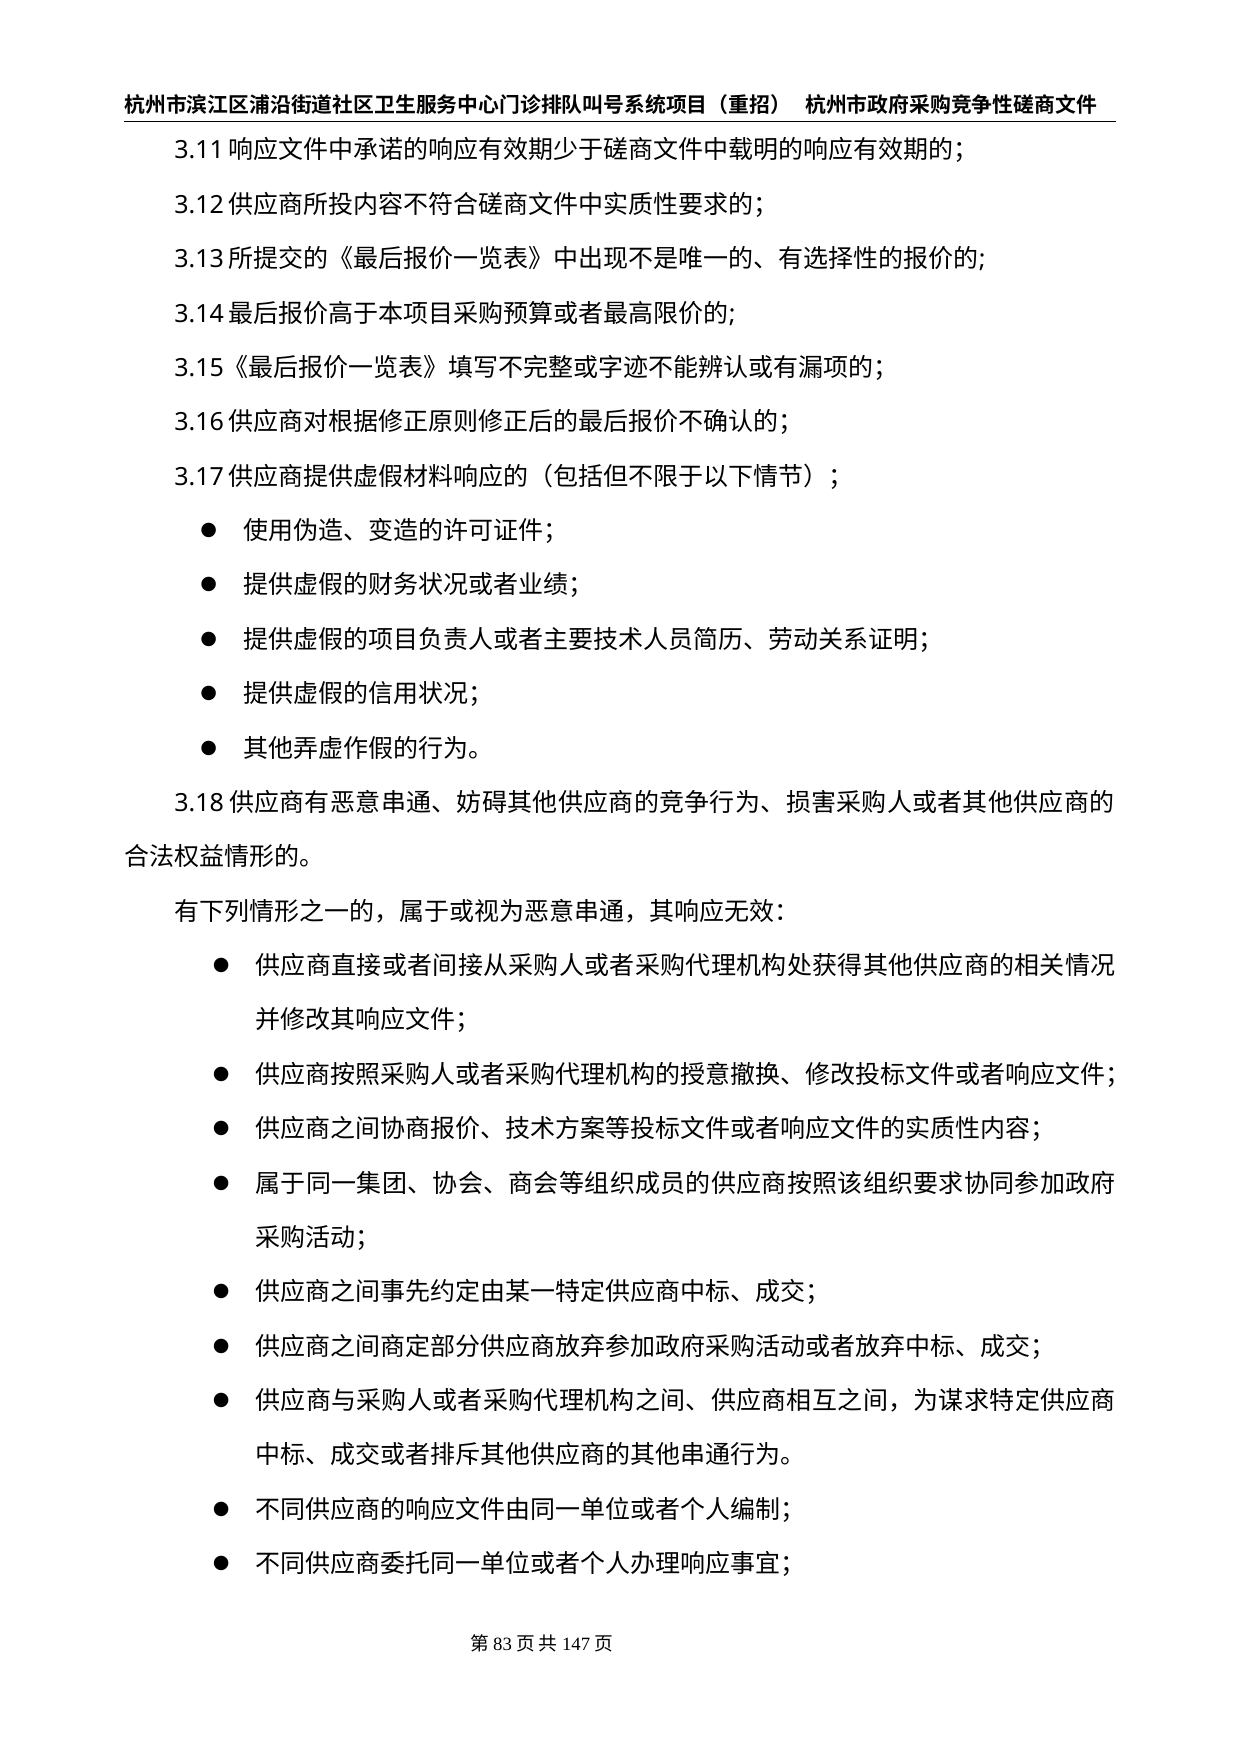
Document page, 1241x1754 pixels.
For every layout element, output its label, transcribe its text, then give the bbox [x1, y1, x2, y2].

list 供应商直接或者间接从采购人或者采购代理机构处获得其他供应商的相关情况并修改其响应文件； [212, 946, 1116, 1036]
text 3.14最后报价高于本项目采购预算或者最高限价的; [124, 293, 1116, 329]
text 3.15《最后报价一览表》填写不完整或字迹不能辨认或有漏项的； [124, 347, 1116, 384]
text 3.11响应文件中承诺的响应有效期少于磋商文件中载明的响应有效期的； [124, 130, 1116, 166]
list 供应商之间协商报价、技术方案等投标文件或者响应文件的实质性内容； [212, 1109, 1116, 1145]
list 供应商之间事先约定由某一特定供应商中标、成交； [212, 1272, 1116, 1308]
text 有下列情形之一的，属于或视为恶意串通，其响应无效： [124, 891, 1116, 927]
list 提供虚假的信用状况； [199, 674, 1116, 710]
list 提供虚假的项目负责人或者主要技术人员简历、劳动关系证明； [199, 619, 1116, 656]
list 供应商按照采购人或者采购代理机构的授意撤换、修改投标文件或者响应文件； [212, 1054, 1116, 1091]
list 不同供应商委托同一单位或者个人办理响应事宜； [212, 1544, 1116, 1580]
list 其他弄虚作假的行为。 [199, 728, 1116, 764]
text 3.12供应商所投内容不符合磋商文件中实质性要求的； [124, 184, 1116, 221]
text 3.18供应商有恶意串通、妨碍其他供应商的竞争行为、损害采购人或者其他供应商的合法权益情形的。 [124, 782, 1116, 873]
list 供应商之间商定部分供应商放弃参加政府采购活动或者放弃中标、成交； [212, 1326, 1116, 1362]
text 3.17供应商提供虚假材料响应的（包括但不限于以下情节）； [124, 456, 1116, 492]
list 属于同一集团、协会、商会等组织成员的供应商按照该组织要求协同参加政府采购活动； [212, 1163, 1116, 1254]
list 供应商与采购人或者采购代理机构之间、供应商相互之间，为谋求特定供应商中标、成交或者排斥其他供应商的其他串通行为。 [212, 1381, 1116, 1471]
list 提供虚假的财务状况或者业绩； [199, 565, 1116, 601]
text 3.13所提交的《最后报价一览表》中出现不是唯一的、有选择性的报价的; [124, 239, 1116, 275]
text 3.16供应商对根据修正原则修正后的最后报价不确认的； [124, 402, 1116, 438]
list 使用伪造、变造的许可证件； [199, 511, 1116, 547]
list 不同供应商的响应文件由同一单位或者个人编制； [212, 1489, 1116, 1526]
